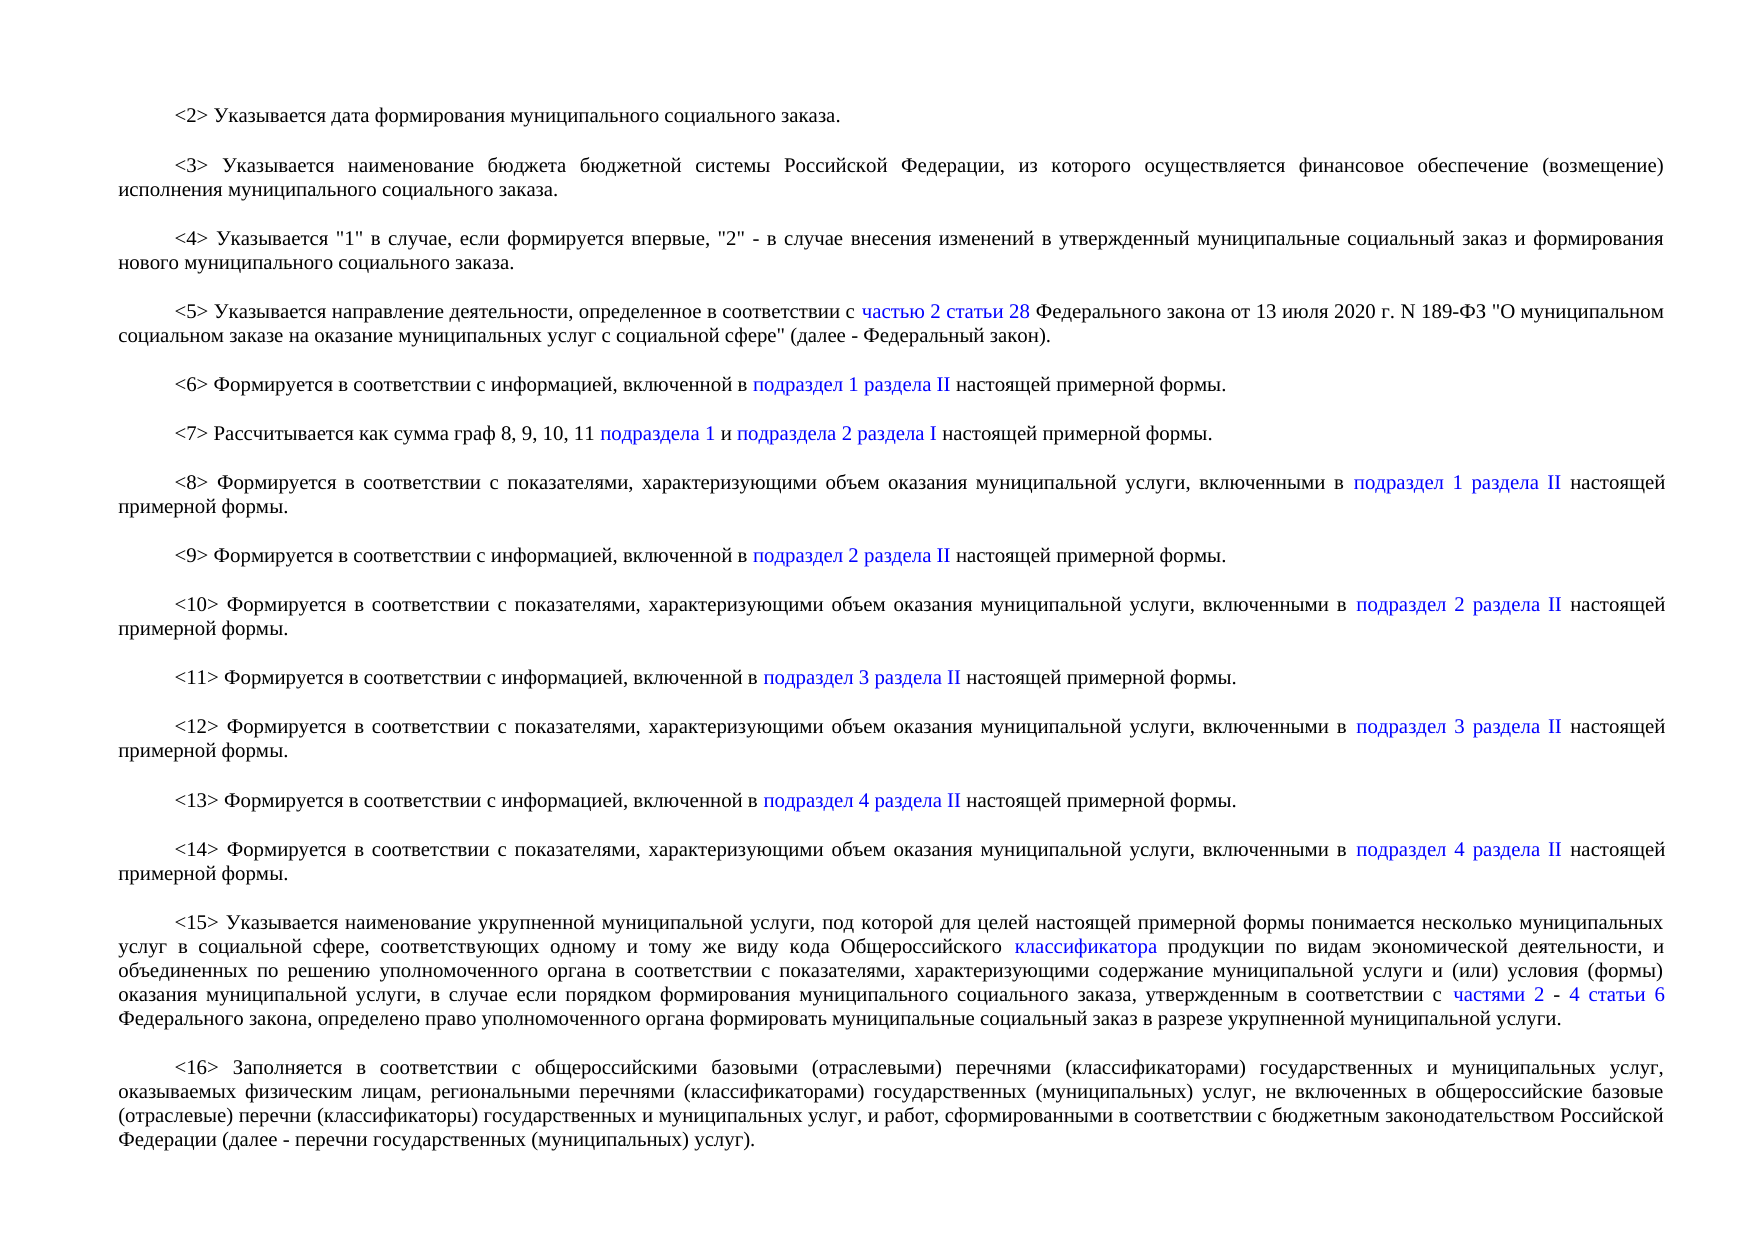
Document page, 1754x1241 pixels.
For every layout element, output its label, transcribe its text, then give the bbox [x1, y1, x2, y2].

text <5> Указывается направление деятельности, определенное в соответствии с частью 2 статьи 28 Федерального закона от 13 июля 2020 г. N 189-ФЗ "О муниципальном социальном заказе на оказание муниципальных услуг с социальной сфере" (далее - Федеральный закон). [118, 299, 1665, 347]
text <13> Формируется в соответствии с информацией, включенной в подраздел 4 раздела II настоящей примерной формы. [118, 787, 1665, 812]
text <11> Формируется в соответствии с информацией, включенной в подраздел 3 раздела II настоящей примерной формы. [118, 665, 1665, 689]
text <2> Указывается дата формирования муниципального социального заказа. [118, 103, 1665, 127]
text <3> Указывается наименование бюджета бюджетной системы Российской Федерации, из которого осуществляется финансовое обеспечение (возмещение) исполнения муниципального социального заказа. [118, 152, 1665, 201]
text <7> Рассчитывается как сумма граф 8, 9, 10, 11 подраздела 1 и подраздела 2 раздела I настоящей примерной формы. [118, 421, 1665, 445]
text <4> Указывается "1" в случае, если формируется впервые, "2" - в случае внесения изменений в утвержденный муниципальные социальный заказ и формирования нового муниципального социального заказа. [118, 226, 1665, 274]
text <16> Заполняется в соответствии с общероссийскими базовыми (отраслевыми) перечнями (классификаторами) государственных и муниципальных услуг, оказываемых физическим лицам, региональными перечнями (классификаторами) государственных (муниципальных) услуг, не включенных в общероссийские базовые (отраслевые) перечни (классификаторы) государственных и муниципальных услуг, и работ, сформированными в соответствии с бюджетным законодательством Российской Федерации (далее - перечни государственных (муниципальных) услуг). [118, 1055, 1665, 1151]
text <9> Формируется в соответствии с информацией, включенной в подраздел 2 раздела II настоящей примерной формы. [118, 543, 1665, 567]
text <15> Указывается наименование укрупненной муниципальной услуги, под которой для целей настоящей примерной формы понимается несколько муниципальных услуг в социальной сфере, соответствующих одному и тому же виду кода Общероссийского классификатора продукции по видам экономической деятельности, и объединенных по решению уполномоченного органа в соответствии с показателями, характеризующими содержание муниципальной услуги и (или) условия (формы) оказания муниципальной услуги, в случае если порядком формирования муниципального социального заказа, утвержденным в соответствии с частями 2 - 4 статьи 6 Федерального закона, определено право уполномоченного органа формировать муниципальные социальный заказ в разрезе укрупненной муниципальной услуги. [118, 910, 1665, 1030]
text <6> Формируется в соответствии с информацией, включенной в подраздел 1 раздела II настоящей примерной формы. [118, 372, 1665, 396]
text <10> Формируется в соответствии с показателями, характеризующими объем оказания муниципальной услуги, включенными в подраздел 2 раздела II настоящей примерной формы. [118, 592, 1665, 640]
text <14> Формируется в соответствии с показателями, характеризующими объем оказания муниципальной услуги, включенными в подраздел 4 раздела II настоящей примерной формы. [118, 837, 1665, 885]
text <12> Формируется в соответствии с показателями, характеризующими объем оказания муниципальной услуги, включенными в подраздел 3 раздела II настоящей примерной формы. [118, 714, 1665, 762]
text <8> Формируется в соответствии с показателями, характеризующими объем оказания муниципальной услуги, включенными в подраздел 1 раздела II настоящей примерной формы. [118, 470, 1665, 518]
